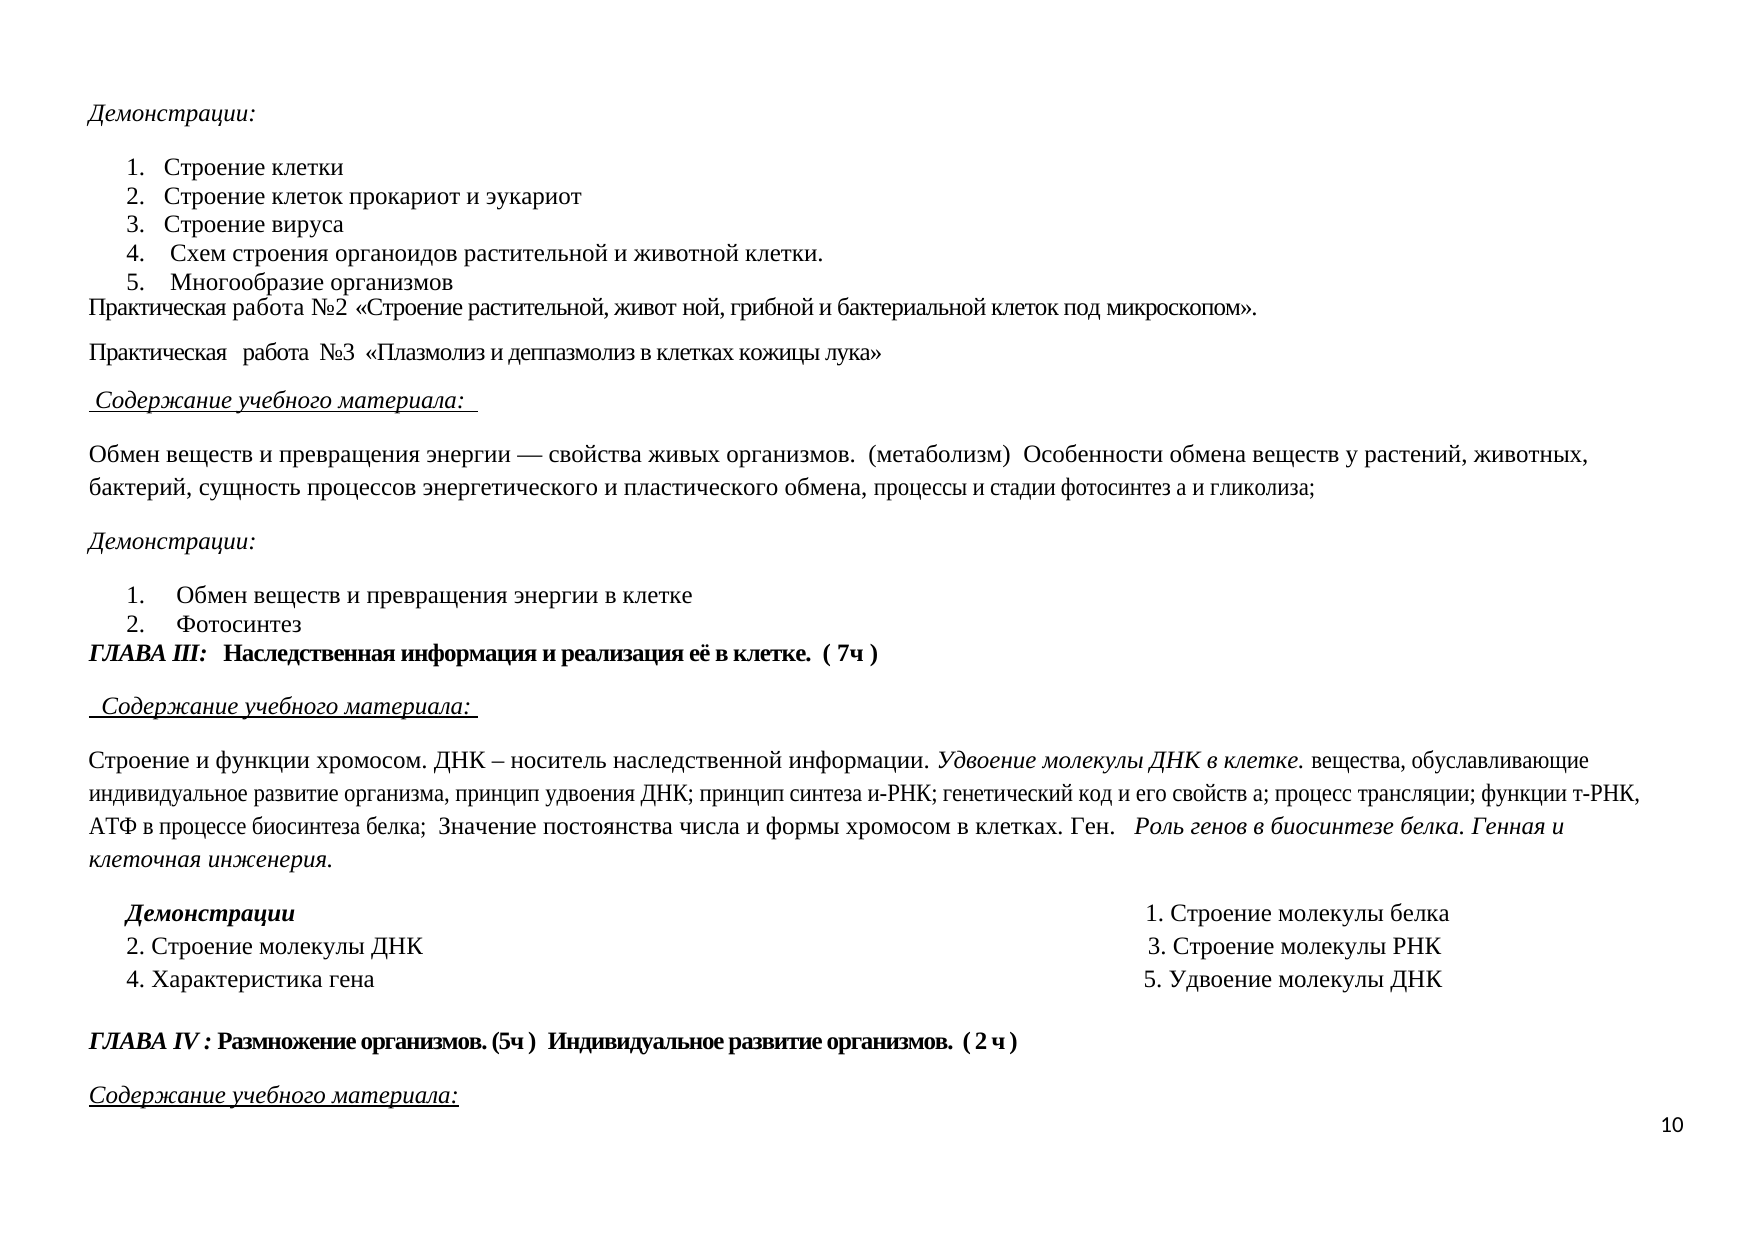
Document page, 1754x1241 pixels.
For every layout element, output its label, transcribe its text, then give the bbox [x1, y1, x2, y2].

list Строение клетки [126, 152, 1683, 181]
text Содержание учебного материала: [89, 1080, 1683, 1109]
text Практическая работа №2 «Строение растительной, живот ной, грибной и бактериальной клеток под микроскопом». [88, 296, 1681, 320]
text Содержание учебного материала: [89, 386, 1683, 414]
list Строение вируса [126, 209, 1683, 238]
text Демонстрации 1. Строение молекулы белка 2. Строение молекулы ДНК 3. Строение молекулы РНК 4. Характеристика гена 5. Удвоение молекулы ДНК [126, 898, 1683, 993]
list Обмен веществ и превращения энергии в клетке [126, 580, 1683, 609]
text ГЛАВА IV : Размножение организмов. (5ч ) Индивидуальное развитие организмов. ( 2 ч ) [89, 1026, 1683, 1055]
text Демонстрации: [89, 526, 1683, 555]
text Практическая работа №3 «Плазмолиз и деппазмолиз в клетках кожицы лука» [89, 341, 1679, 365]
text Демонстрации: [89, 98, 1683, 127]
text Обмен веществ и превращения энергии — свойства живых организмов. (метаболизм) Особенности обмена веществ у растений, животных, бактерий, сущность процессов энергетического и пластического обмена, процессы и стадии фотосинтез а и гликолиза; [89, 439, 1683, 501]
list Многообразие организмов [126, 267, 1683, 296]
list Схем строения органоидов растительной и животной клетки. [126, 238, 1683, 267]
text Строение и функции хромосом. ДНК – носитель наследственной информации. Удвоение молекулы ДНК в клетке. вещества, обуславливающие индивидуальное развитие организма, принцип удвоения ДНК; принцип синтеза и-РНК; генетический код и его свойств а; процесс трансляции; функции т-РНК, АТФ в процессе биосинтеза белка; Значение постоянства числа и формы хромосом в клетках. Ген. Роль генов в биосинтезе белка. Генная и клеточная инженерия. [88, 745, 1683, 873]
list Строение клеток прокариот и эукариот [126, 181, 1683, 209]
text Содержание учебного материала: [89, 691, 1683, 720]
list Фотосинтез [126, 609, 1683, 638]
text ГЛАВА III: Наследственная информация и реализация её в клетке. ( 7ч ) [89, 638, 1683, 666]
